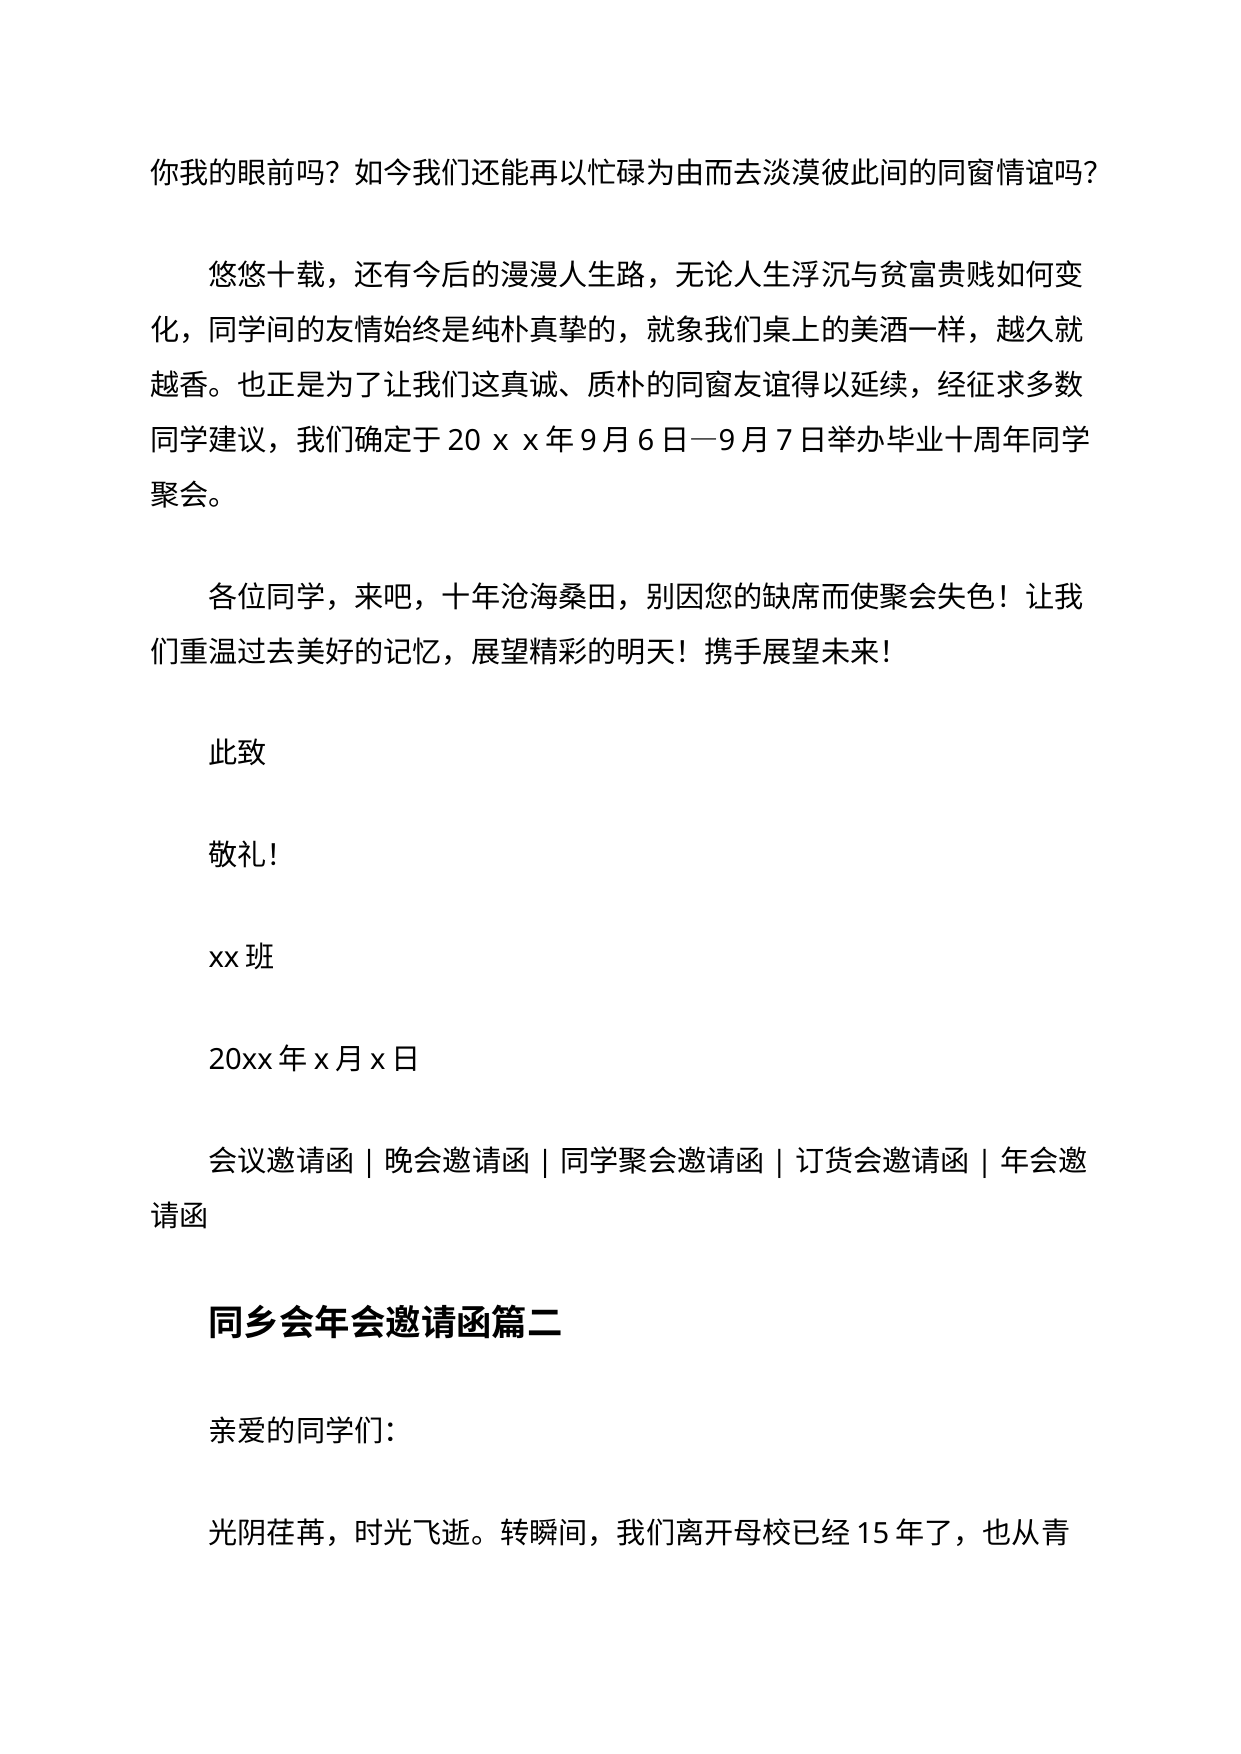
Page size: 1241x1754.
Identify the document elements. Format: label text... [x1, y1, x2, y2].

text 亲爱的同学们： [150, 1408, 1090, 1450]
text 敬礼！ [150, 832, 1090, 874]
text 此致 [150, 730, 1090, 772]
text 悠悠十载，还有今后的漫漫人生路，无论人生浮沉与贫富贵贱如何变化，同学间的友情始终是纯朴真挚的，就象我们桌上的美酒一样，越久就越香。也正是为了让我们这真诚、质朴的同窗友谊得以延续，经征求多数同学建议，我们确定于20ｘｘ年9月6日―9月7日举办毕业十周年同学聚会。 [150, 252, 1090, 514]
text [150, 1509, 1090, 1552]
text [150, 150, 1090, 192]
text 同乡会年会邀请函篇二 [150, 1294, 1090, 1345]
text 20xx年x月x日 [150, 1035, 1090, 1078]
text xx班 [150, 933, 1090, 976]
text 各位同学，来吧，十年沧海桑田，别因您的缺席而使聚会失色！让我们重温过去美好的记忆，展望精彩的明天！携手展望未来！ [150, 573, 1090, 670]
text 会议邀请函 | 晚会邀请函 | 同学聚会邀请函 | 订货会邀请函 | 年会邀请函 [150, 1137, 1090, 1235]
